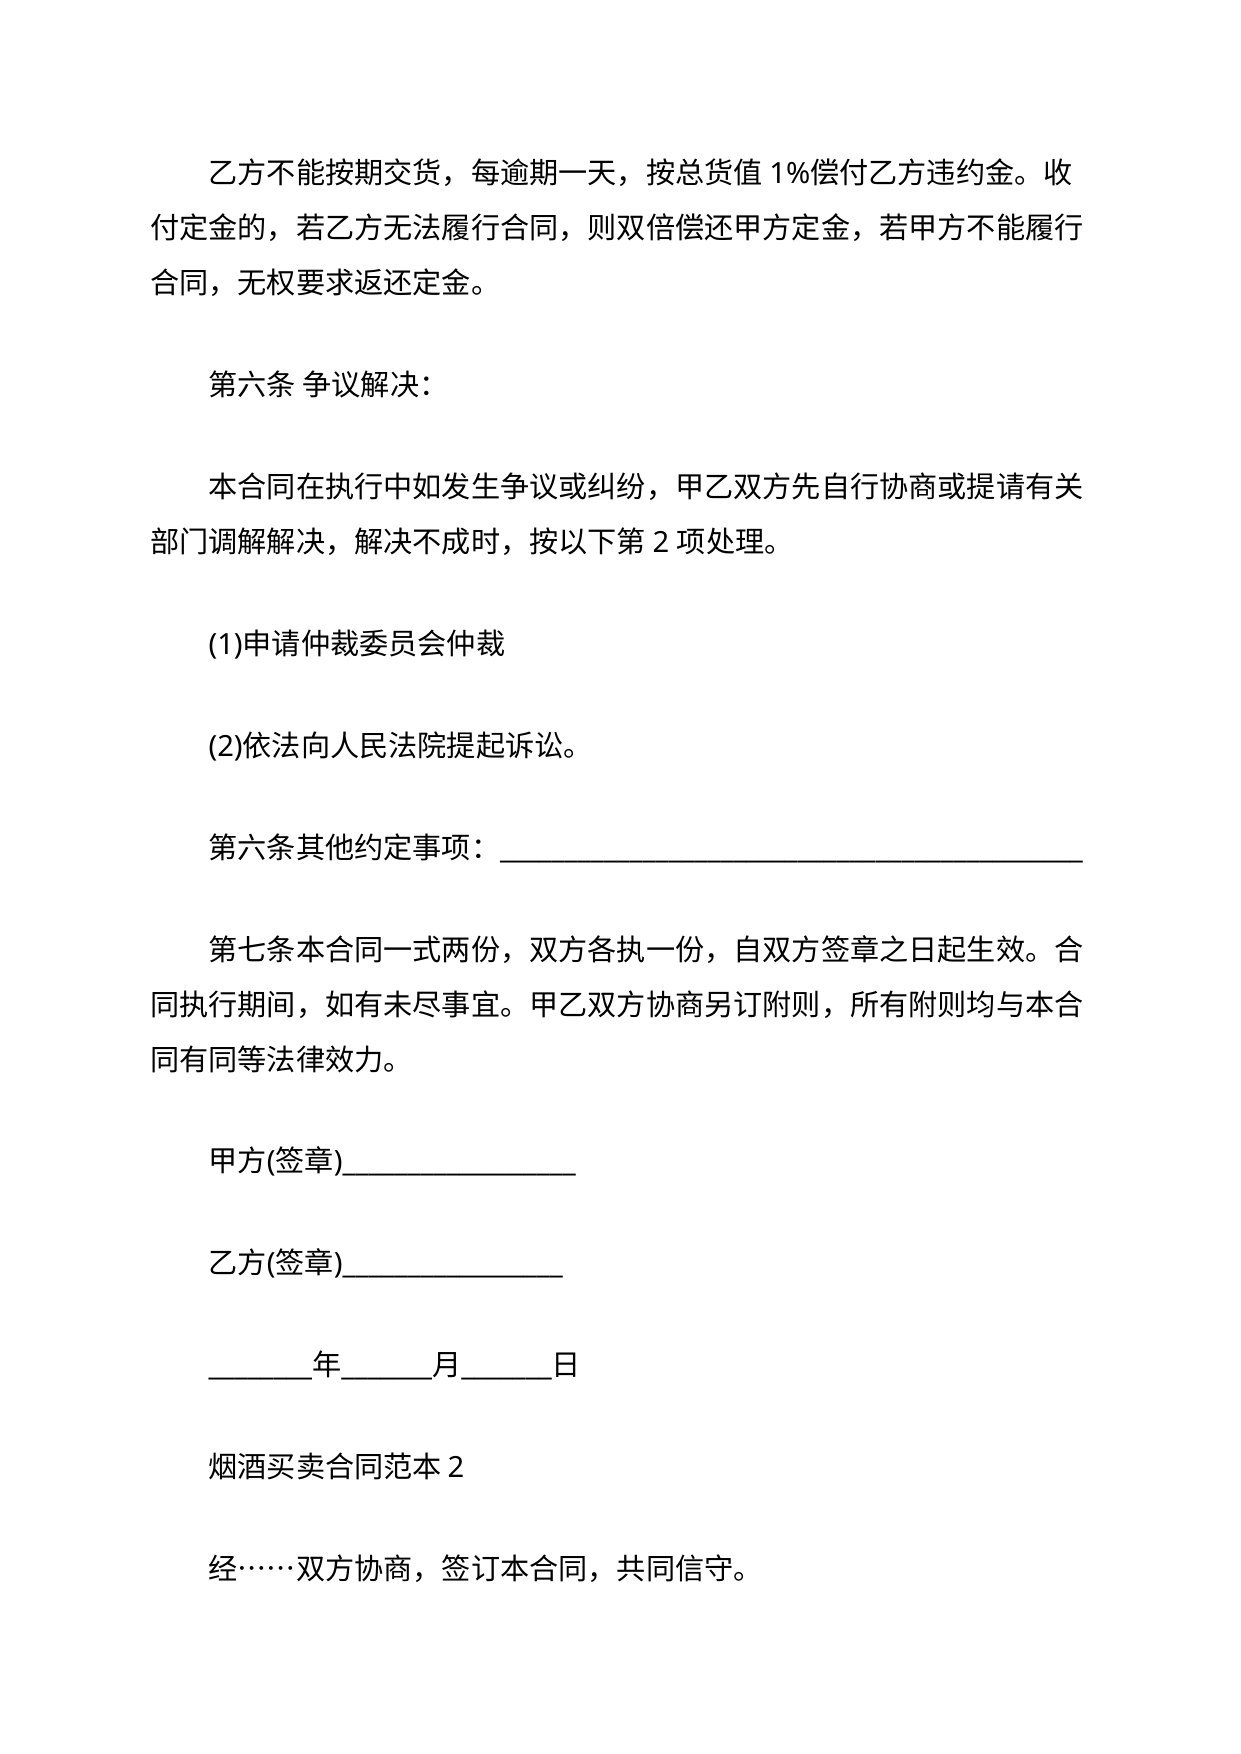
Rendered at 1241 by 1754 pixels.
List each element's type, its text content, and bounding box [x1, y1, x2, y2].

text 甲方(签章)__________________ [150, 1138, 1090, 1180]
text 第七条本合同一式两份，双方各执一份，自双方签章之日起生效。合同执行期间，如有未尽事宜。甲乙双方协商另订附则，所有附则均与本合同有同等法律效力。 [150, 926, 1090, 1078]
text 烟酒买卖合同范本2 [150, 1444, 1090, 1486]
text (1)申请仲裁委员会仲裁 [150, 620, 1090, 663]
text 第六条其他约定事项：_____________________________________________ [150, 824, 1090, 867]
text 乙方(签章)_________________ [150, 1240, 1090, 1282]
text 乙方不能按期交货，每逾期一天，按总货值 1%偿付乙方违约金。收付定金的，若乙方无法履行合同，则双倍偿还甲方定金，若甲方不能履行合同，无权要求返还定金。 [150, 150, 1090, 302]
text 经……双方协商，签订本合同，共同信守。 [150, 1546, 1090, 1588]
text (2)依法向人民法院提起诉讼。 [150, 722, 1090, 765]
text 本合同在执行中如发生争议或纠纷，甲乙双方先自行协商或提请有关部门调解解决，解决不成时，按以下第 2 项处理。 [150, 463, 1090, 561]
text 第六条 争议解决： [150, 362, 1090, 404]
text ________年_______月_______日 [150, 1342, 1090, 1384]
